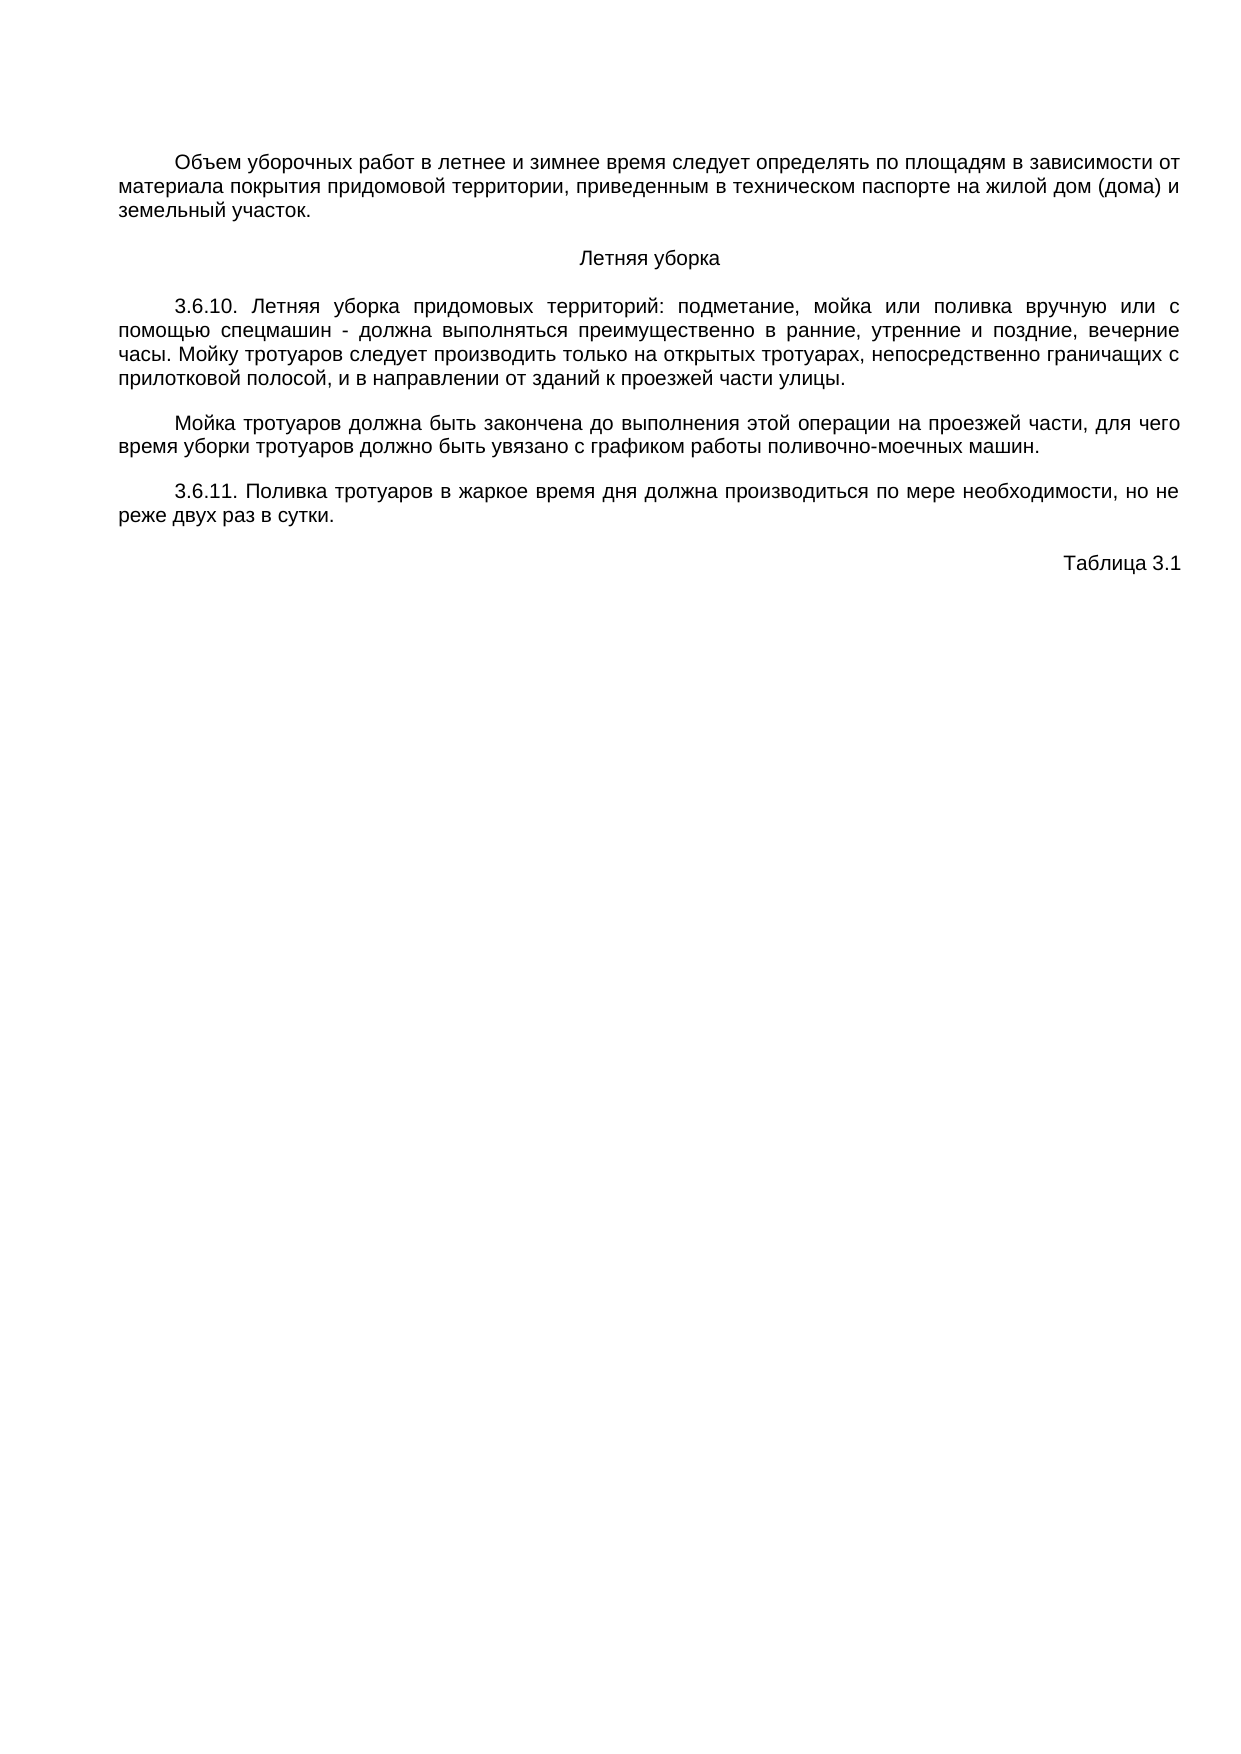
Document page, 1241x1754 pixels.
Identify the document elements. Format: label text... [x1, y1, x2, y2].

text 3.6.11. Поливка тротуаров в жаркое время дня должна производиться по мере необходимости, но не реже двух раз в сутки. [118, 479, 1181, 527]
text 3.6.10. Летняя уборка придомовых территорий: подметание, мойка или поливка вручную или с помощью спецмашин - должна выполняться преимущественно в ранние, утренние и поздние, вечерние часы. Мойку тротуаров следует производить только на открытых тротуарах, непосредственно граничащих с прилотковой полосой, и в направлении от зданий к проезжей части улицы. [118, 294, 1181, 389]
text Мойка тротуаров должна быть закончена до выполнения этой операции на проезжей части, для чего время уборки тротуаров должно быть увязано с графиком работы поливочно-моечных машин. [118, 410, 1181, 458]
text Летняя уборка [118, 246, 1181, 270]
text Объем уборочных работ в летнее и зимнее время следует определять по площадям в зависимости от материала покрытия придомовой территории, приведенным в техническом паспорте на жилой дом (дома) и земельный участок. [118, 150, 1181, 222]
text Таблица 3.1 [118, 551, 1181, 575]
